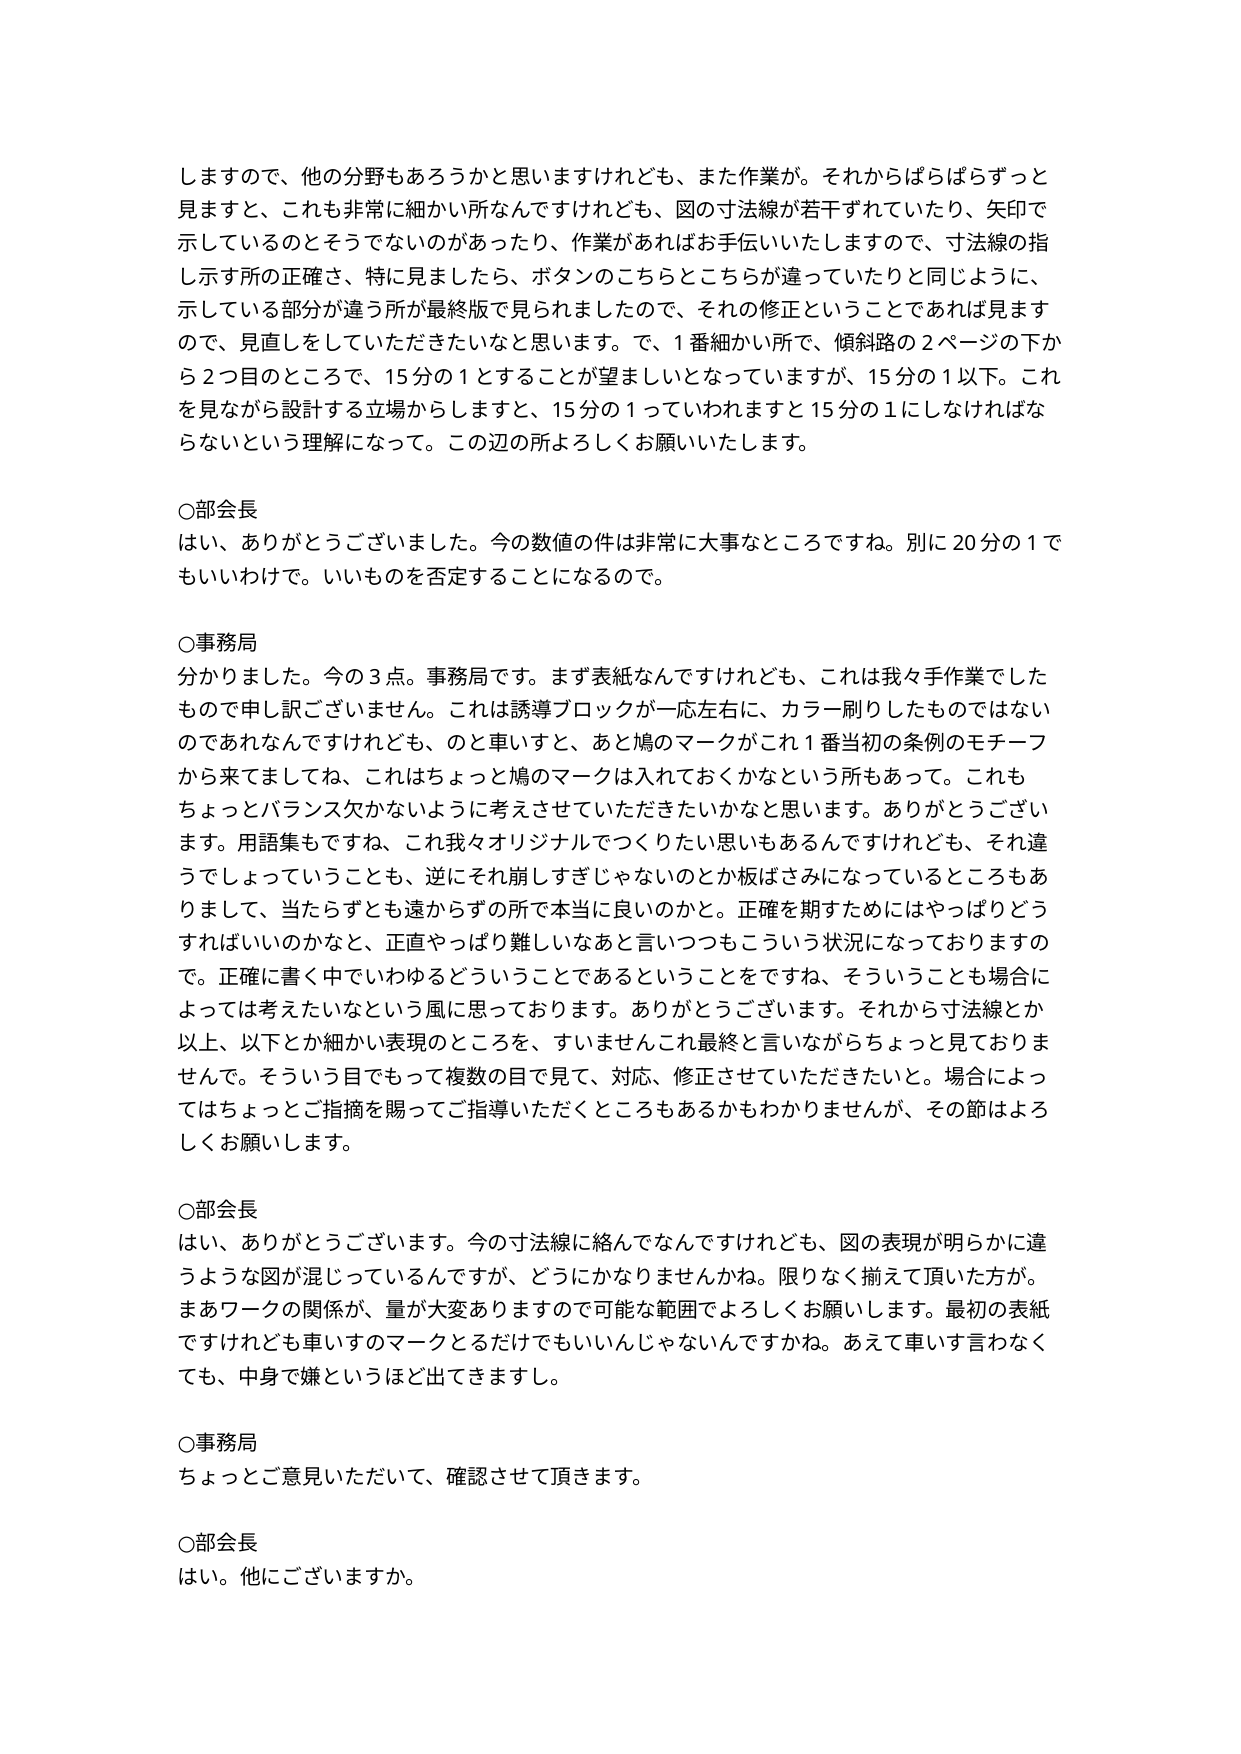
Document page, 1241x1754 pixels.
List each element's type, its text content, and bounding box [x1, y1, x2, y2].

text ○事務局 [177, 625, 1063, 658]
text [177, 158, 1063, 458]
text はい、ありがとうございます。今の寸法線に絡んでなんですけれども、図の表現が明らかに違うような図が混じっているんですが、どうにかなりませんかね。限りなく揃えて頂いた方が。まあワークの関係が、量が大変ありますので可能な範囲でよろしくお願いします。最初の表紙ですけれども車いすのマークとるだけでもいいんじゃないんですかね。あえて車いす言わなくても、中身で嫌というほど出てきますし。 [177, 1225, 1063, 1392]
text はい、ありがとうございました。今の数値の件は非常に大事なところですね。別に20分の1でもいいわけで。いいものを否定することになるので。 [177, 525, 1063, 592]
text ちょっとご意見いただいて、確認させて頂きます。 [177, 1458, 1063, 1492]
text ○部会長 [177, 1525, 1063, 1558]
text ○部会長 [177, 492, 1063, 525]
text ○部会長 [177, 1192, 1063, 1225]
text 分かりました。今の3点。事務局です。まず表紙なんですけれども、これは我々手作業でしたもので申し訳ございません。これは誘導ブロックが一応左右に、カラー刷りしたものではないのであれなんですけれども、のと車いすと、あと鳩のマークがこれ1番当初の条例のモチーフから来てましてね、これはちょっと鳩のマークは入れておくかなという所もあって。これもちょっとバランス欠かないように考えさせていただきたいかなと思います。ありがとうございます。用語集もですね、これ我々オリジナルでつくりたい思いもあるんですけれども、それ違うでしょっていうことも、逆にそれ崩しすぎじゃないのとか板ばさみになっているところもありまして、当たらずとも遠からずの所で本当に良いのかと。正確を期すためにはやっぱりどうすればいいのかなと、正直やっぱり難しいなあと言いつつもこういう状況になっておりますので。正確に書く中でいわゆるどういうことであるということをですね、そういうことも場合によっては考えたいなという風に思っております。ありがとうございます。それから寸法線とか以上、以下とか細かい表現のところを、すいませんこれ最終と言いながらちょっと見ておりませんで。そういう目でもって複数の目で見て、対応、修正させていただきたいと。場合によってはちょっとご指摘を賜ってご指導いただくところもあるかもわかりませんが、その節はよろしくお願いします。 [177, 658, 1063, 1158]
text はい。他にございますか。 [177, 1558, 1063, 1592]
text ○事務局 [177, 1425, 1063, 1458]
